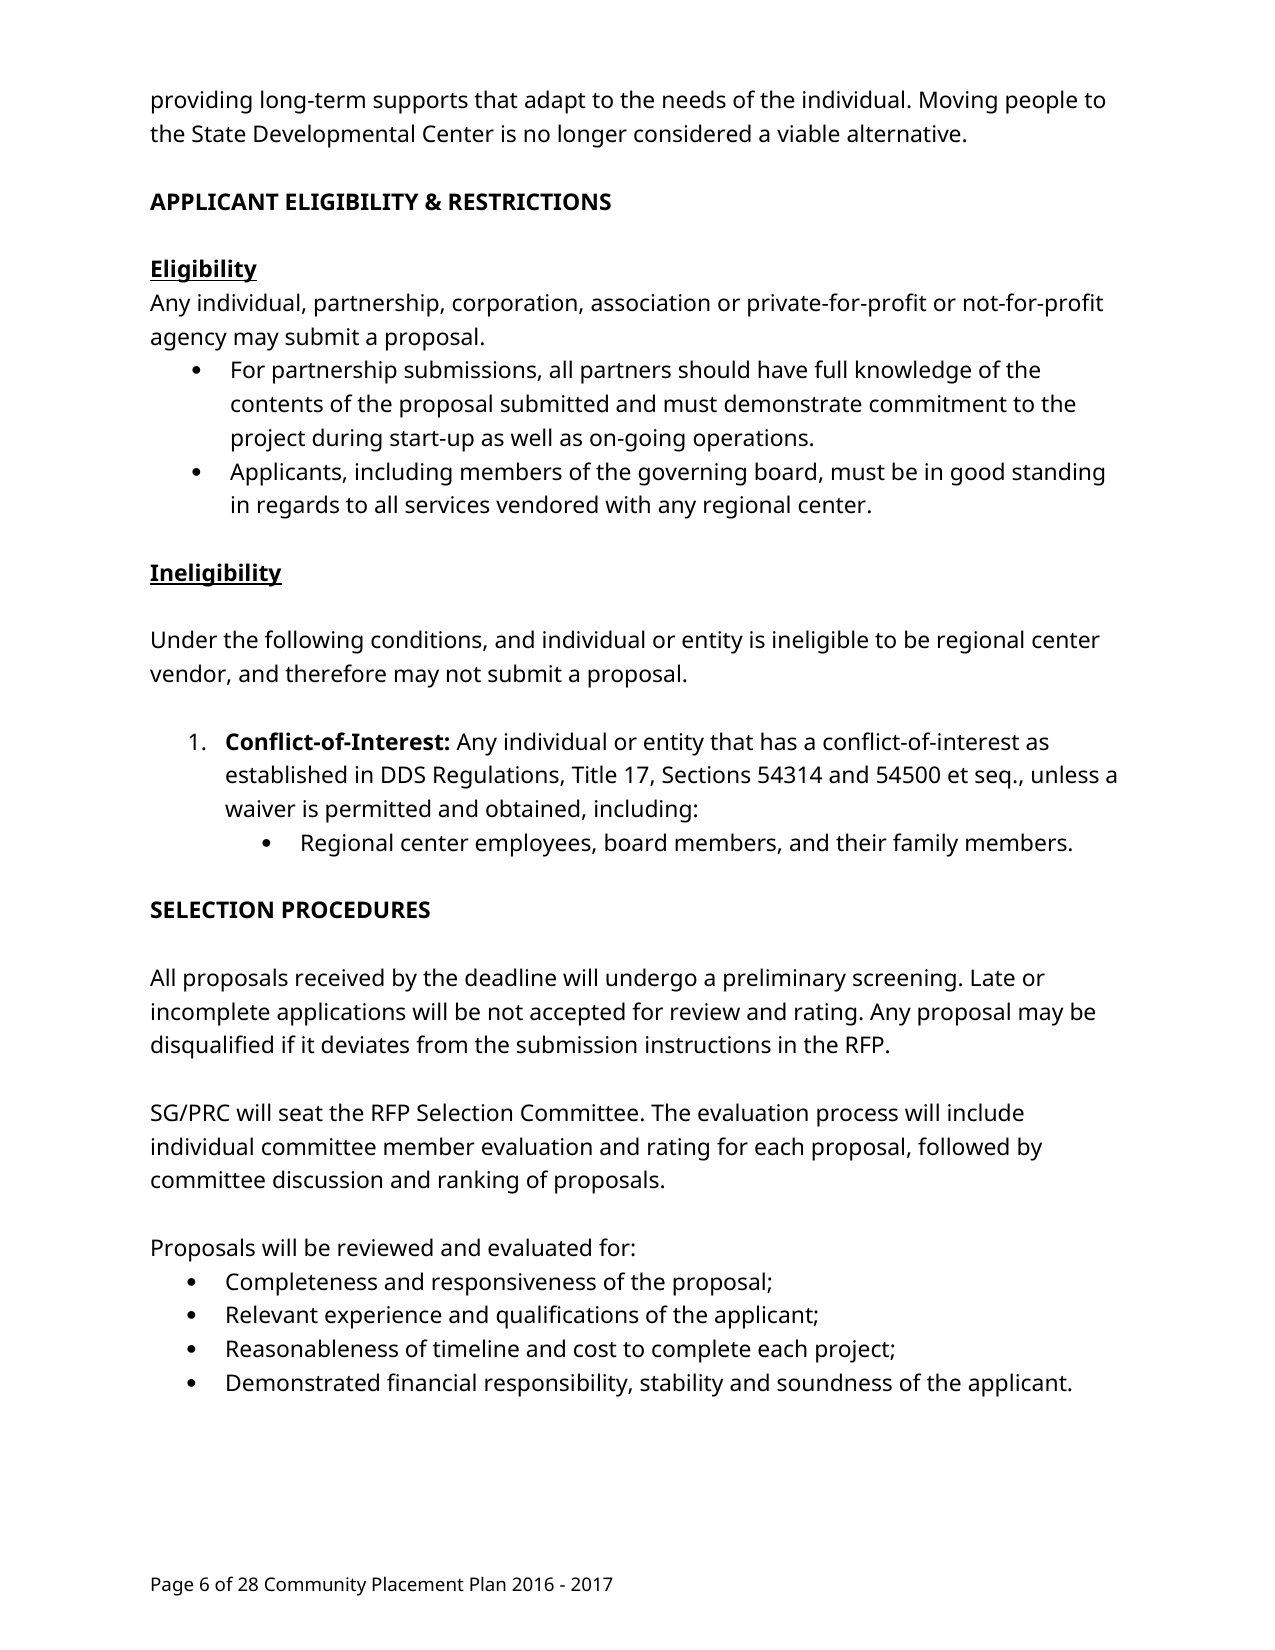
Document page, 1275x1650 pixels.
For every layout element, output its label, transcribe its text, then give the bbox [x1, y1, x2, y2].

list Reasonableness of timeline and cost to complete each project; [187, 1333, 1125, 1364]
list For partnership submissions, all partners should have full knowledge of the contents of the proposal submitted and must demonstrate commitment to the project during start-up as well as on-going operations. [192, 354, 1125, 453]
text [150, 84, 1125, 149]
text SG/PRC will seat the RFP Selection Committee. The evaluation process will include individual committee member evaluation and rating for each proposal, followed by committee discussion and ranking of proposals. [150, 1097, 1125, 1196]
list Demonstrated financial responsibility, stability and soundness of the applicant. [187, 1367, 1125, 1398]
list Regional center employees, board members, and their family members. [262, 827, 1125, 858]
text Any individual, partnership, corporation, association or private-for-profit or not-for-profit agency may submit a proposal. [150, 287, 1125, 352]
text APPLICANT ELIGIBILITY & RESTRICTIONS [150, 186, 1125, 217]
text Ineligibility [150, 557, 1125, 588]
list Applicants, including members of the governing board, must be in good standing in regards to all services vendored with any regional center. [192, 456, 1125, 521]
text Eligibility [150, 253, 1125, 284]
list Conflict-of-Interest: Any individual or entity that has a conflict-of-interest as established in DDS Regulations, Title 17, Sections 54314 and 54500 et seq., unless a waiver is permitted and obtained, including: [187, 726, 1125, 824]
text Proposals will be reviewed and evaluated for: [150, 1232, 1125, 1263]
text Under the following conditions, and individual or entity is ineligible to be regional center vendor, and therefore may not submit a proposal. [150, 624, 1125, 689]
text All proposals received by the deadline will undergo a preliminary screening. Late or incomplete applications will be not accepted for review and rating. Any proposal may be disqualified if it deviates from the submission instructions in the RFP. [150, 962, 1125, 1061]
list Relevant experience and qualifications of the applicant; [187, 1299, 1125, 1331]
text SELECTION PROCEDURES [150, 894, 1125, 926]
list Completeness and responsiveness of the proposal; [187, 1266, 1125, 1297]
